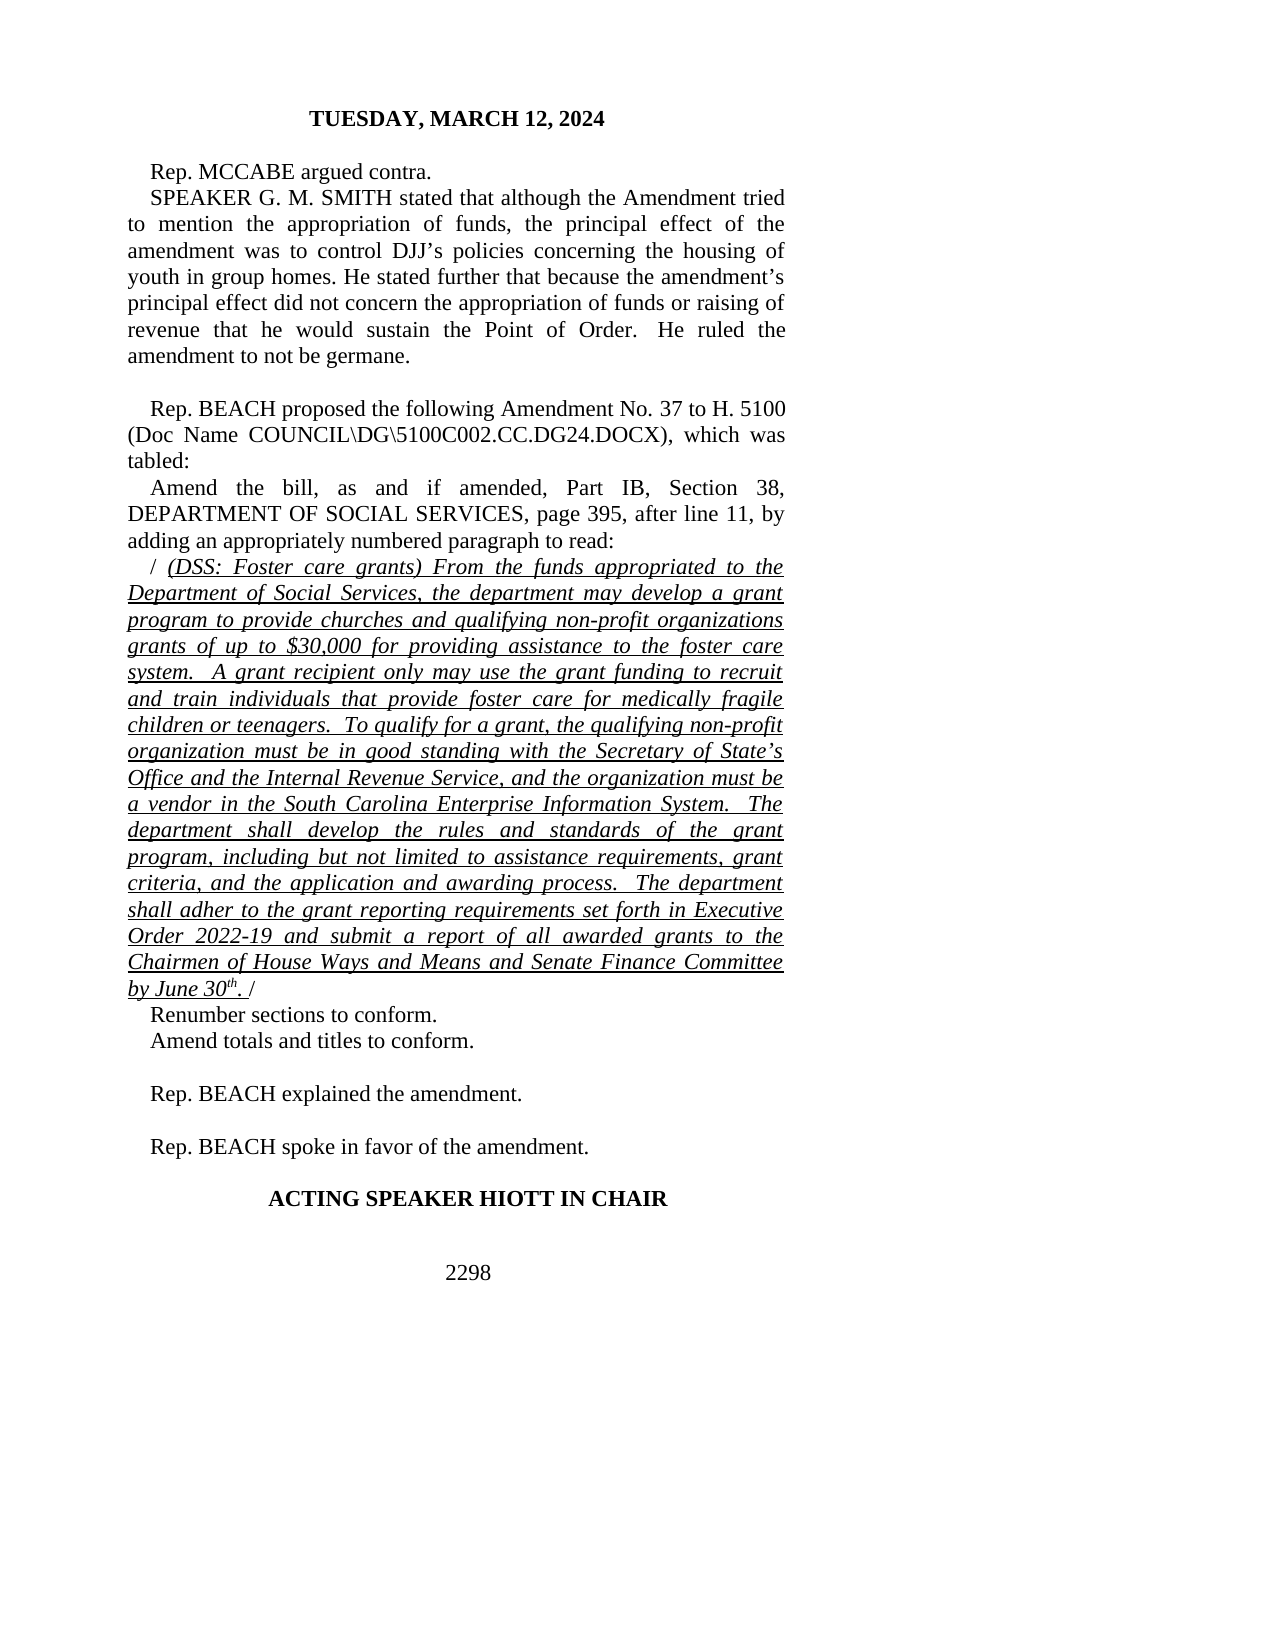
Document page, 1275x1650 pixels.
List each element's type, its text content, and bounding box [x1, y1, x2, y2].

text Rep. BEACH explained the amendment. [127, 1080, 786, 1106]
text Renumber sections to conform. [127, 1001, 786, 1027]
text ACTING SPEAKER HIOTT IN CHAIR [127, 1186, 786, 1212]
text Rep. BEACH proposed the following Amendment No. 37 to H. 5100 (Doc Name COUNCIL\DG\5100C002.CC.DG24.DOCX), which was tabled: [127, 395, 786, 474]
text Rep. MCCABE argued contra. [127, 158, 786, 184]
text Rep. BEACH spoke in favor of the amendment. [127, 1133, 786, 1159]
text Amend the bill, as and if amended, Part IB, Section 38, DEPARTMENT OF SOCIAL SERVICES, page 395, after line 11, by adding an appropriately numbered paragraph to read: [127, 474, 786, 553]
text Amend totals and titles to conform. [127, 1027, 786, 1054]
text SPEAKER G. M. SMITH stated that although the Amendment tried to mention the appropriation of funds, the principal effect of the amendment was to control DJJ’s policies concerning the housing of youth in group homes. He stated further that because the amendment’s principal effect did not concern the appropriation of funds or raising of revenue that he would sustain the Point of Order. He ruled the amendment to not be germane. [127, 184, 786, 368]
text / (DSS: Foster care grants) From the funds appropriated to the Department of Social Services, the department may develop a grant program to provide churches and qualifying non-profit organizations grants of up to $30,000 for providing assistance to the foster care system. A grant recipient only may use the grant funding to recruit and train individuals that provide foster care for medically fragile children or teenagers. To qualify for a grant, the qualifying non-profit organization must be in good standing with the Secretary of State’s Office and the Internal Revenue Service, and the organization must be a vendor in the South Carolina Enterprise Information System. The department shall develop the rules and standards of the grant program, including but not limited to assistance requirements, grant criteria, and the application and awarding process. The department shall adher to the grant reporting requirements set forth in Executive Order 2022-19 and submit a report of all awarded grants to the Chairmen of House Ways and Means and Senate Finance Committee by June 30th. / [127, 553, 786, 1001]
